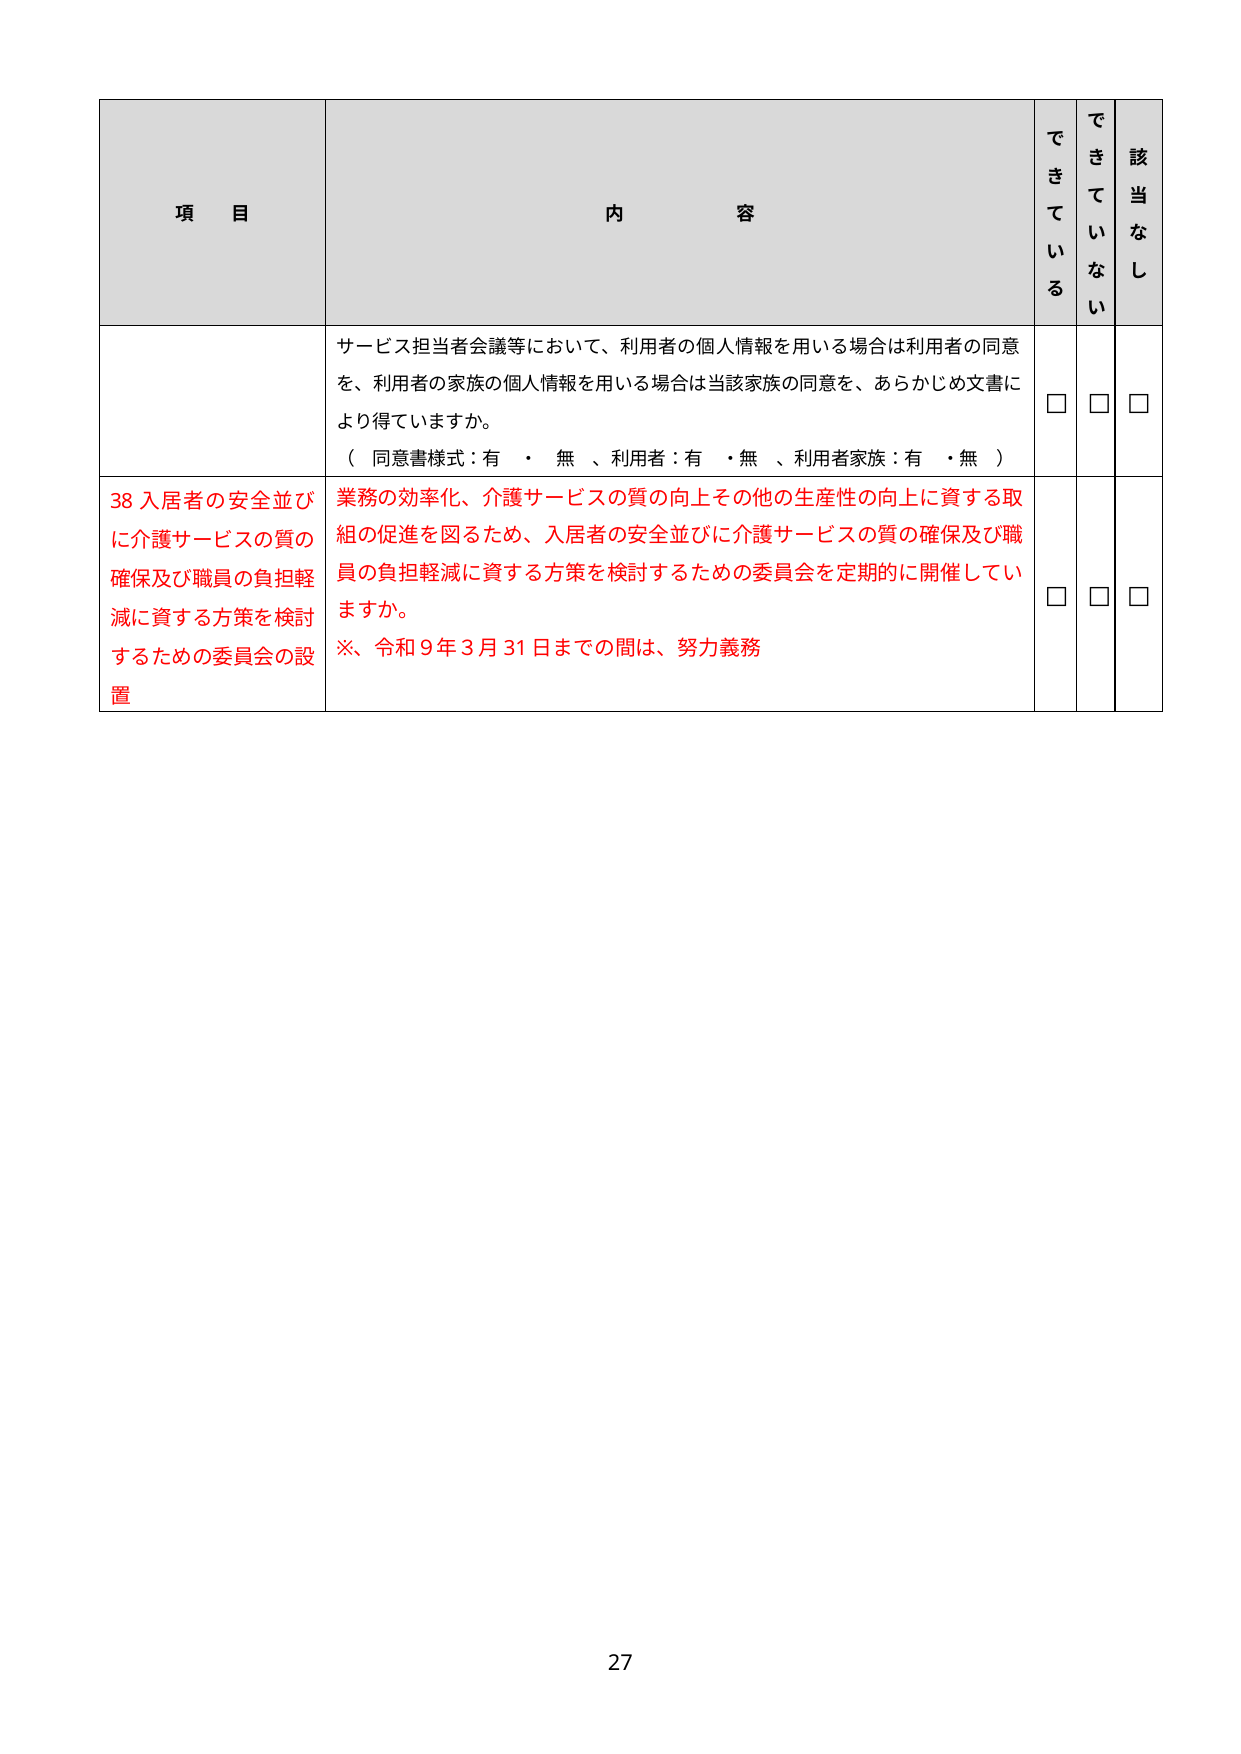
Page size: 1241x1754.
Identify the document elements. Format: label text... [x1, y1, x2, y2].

table_header できている [1035, 100, 1076, 325]
table_header できていない [1077, 100, 1114, 325]
table_cell □ [1035, 477, 1076, 711]
table_cell □ [1077, 477, 1114, 711]
table_header 項 目 [100, 100, 325, 325]
table_cell □ [1116, 477, 1162, 711]
table_cell 業務の効率化、介護サービスの質の向上その他の生産性の向上に資する取組の促進を図るため、入居者の安全並びに介護サービスの質の確保及び職員の負担軽減に資する方策を検討するための委員会を定期的に開催していますか。 ※、令和９年３月31日までの間は、努力義務 [326, 477, 1034, 711]
table_cell □ [1077, 326, 1114, 476]
table_cell サービス担当者会議等において、利用者の個人情報を用いる場合は利用者の同意を、利用者の家族の個人情報を用いる場合は当該家族の同意を、あらかじめ文書により得ていますか。 （ 同意書様式：有 ・ 無 、利用者：有 ・無 、利用者家族：有 ・無 ） [326, 326, 1034, 476]
table_cell 38入居者の安全並びに介護サービスの質の確保及び職員の負担軽減に資する方策を検討するための委員会の設置 [100, 477, 325, 711]
table_cell □ [1035, 326, 1076, 476]
table_cell □ [1116, 326, 1162, 476]
table_header 該当なし [1116, 100, 1162, 325]
table_cell [100, 326, 325, 476]
table_header 内 容 [326, 100, 1034, 325]
